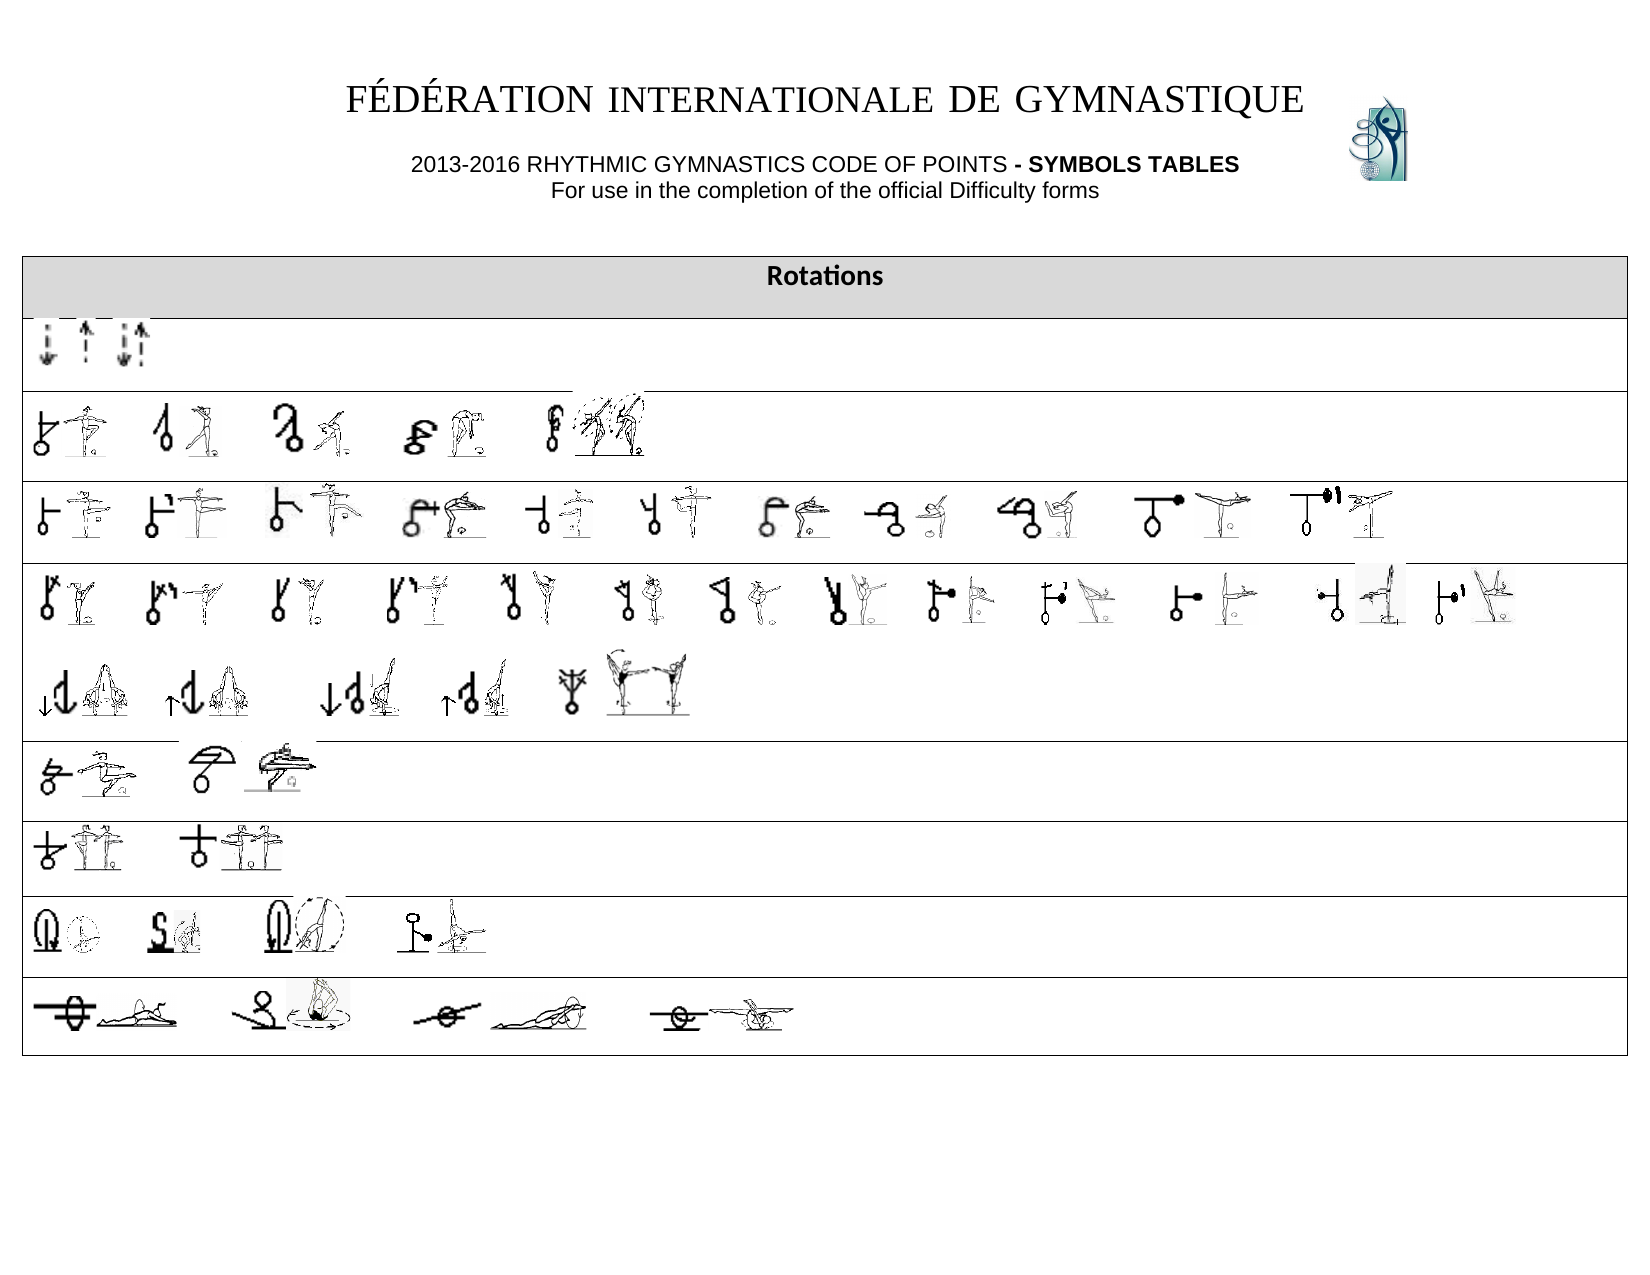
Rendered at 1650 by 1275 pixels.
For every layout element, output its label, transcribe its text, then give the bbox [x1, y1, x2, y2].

picture [1132, 489, 1186, 538]
picture [1215, 572, 1259, 625]
picture [33, 909, 62, 953]
table_cell [23, 319, 1627, 391]
picture [823, 574, 888, 625]
picture [746, 581, 782, 625]
picture [272, 402, 350, 457]
picture [1348, 95, 1408, 180]
picture [1041, 582, 1068, 625]
table_cell [23, 482, 1627, 563]
picture [556, 668, 588, 716]
picture [1194, 492, 1251, 538]
table_header Rotations [23, 257, 1627, 318]
picture [178, 741, 317, 797]
picture [1071, 577, 1116, 625]
picture [409, 992, 587, 1031]
picture [437, 898, 487, 953]
picture [147, 912, 173, 953]
picture [536, 391, 645, 457]
picture [33, 491, 111, 538]
picture [38, 663, 128, 716]
picture [319, 656, 399, 716]
table_cell [23, 822, 1627, 896]
picture [1166, 583, 1207, 625]
picture [1288, 486, 1343, 538]
picture [606, 649, 690, 716]
picture [612, 574, 671, 625]
picture [864, 502, 908, 538]
picture [265, 482, 365, 538]
picture [396, 913, 433, 953]
picture [757, 495, 831, 538]
picture [1355, 563, 1406, 625]
table_cell [23, 564, 1627, 741]
picture [38, 751, 137, 797]
picture [182, 582, 223, 625]
picture [1044, 491, 1077, 538]
picture [996, 497, 1043, 540]
picture [165, 665, 248, 716]
picture [269, 576, 324, 625]
table_cell [23, 897, 1627, 977]
picture [387, 576, 448, 625]
picture [149, 403, 222, 457]
picture [1314, 571, 1350, 625]
picture [441, 658, 509, 716]
table_cell [23, 978, 1627, 1055]
picture [1435, 581, 1466, 625]
picture [915, 494, 951, 538]
picture [498, 570, 558, 625]
picture [402, 490, 487, 538]
picture [925, 574, 995, 625]
picture [639, 485, 712, 538]
picture [231, 978, 351, 1031]
picture [179, 823, 219, 871]
picture [33, 822, 125, 871]
picture [400, 409, 486, 457]
table_cell [23, 742, 1627, 821]
picture [33, 993, 177, 1031]
picture [708, 577, 739, 625]
picture [525, 493, 558, 538]
table_cell [23, 392, 1627, 481]
picture [33, 405, 107, 457]
picture [1347, 491, 1393, 538]
picture [33, 571, 95, 625]
picture [263, 896, 346, 953]
picture [649, 995, 796, 1031]
picture [145, 578, 179, 625]
picture [144, 488, 227, 538]
